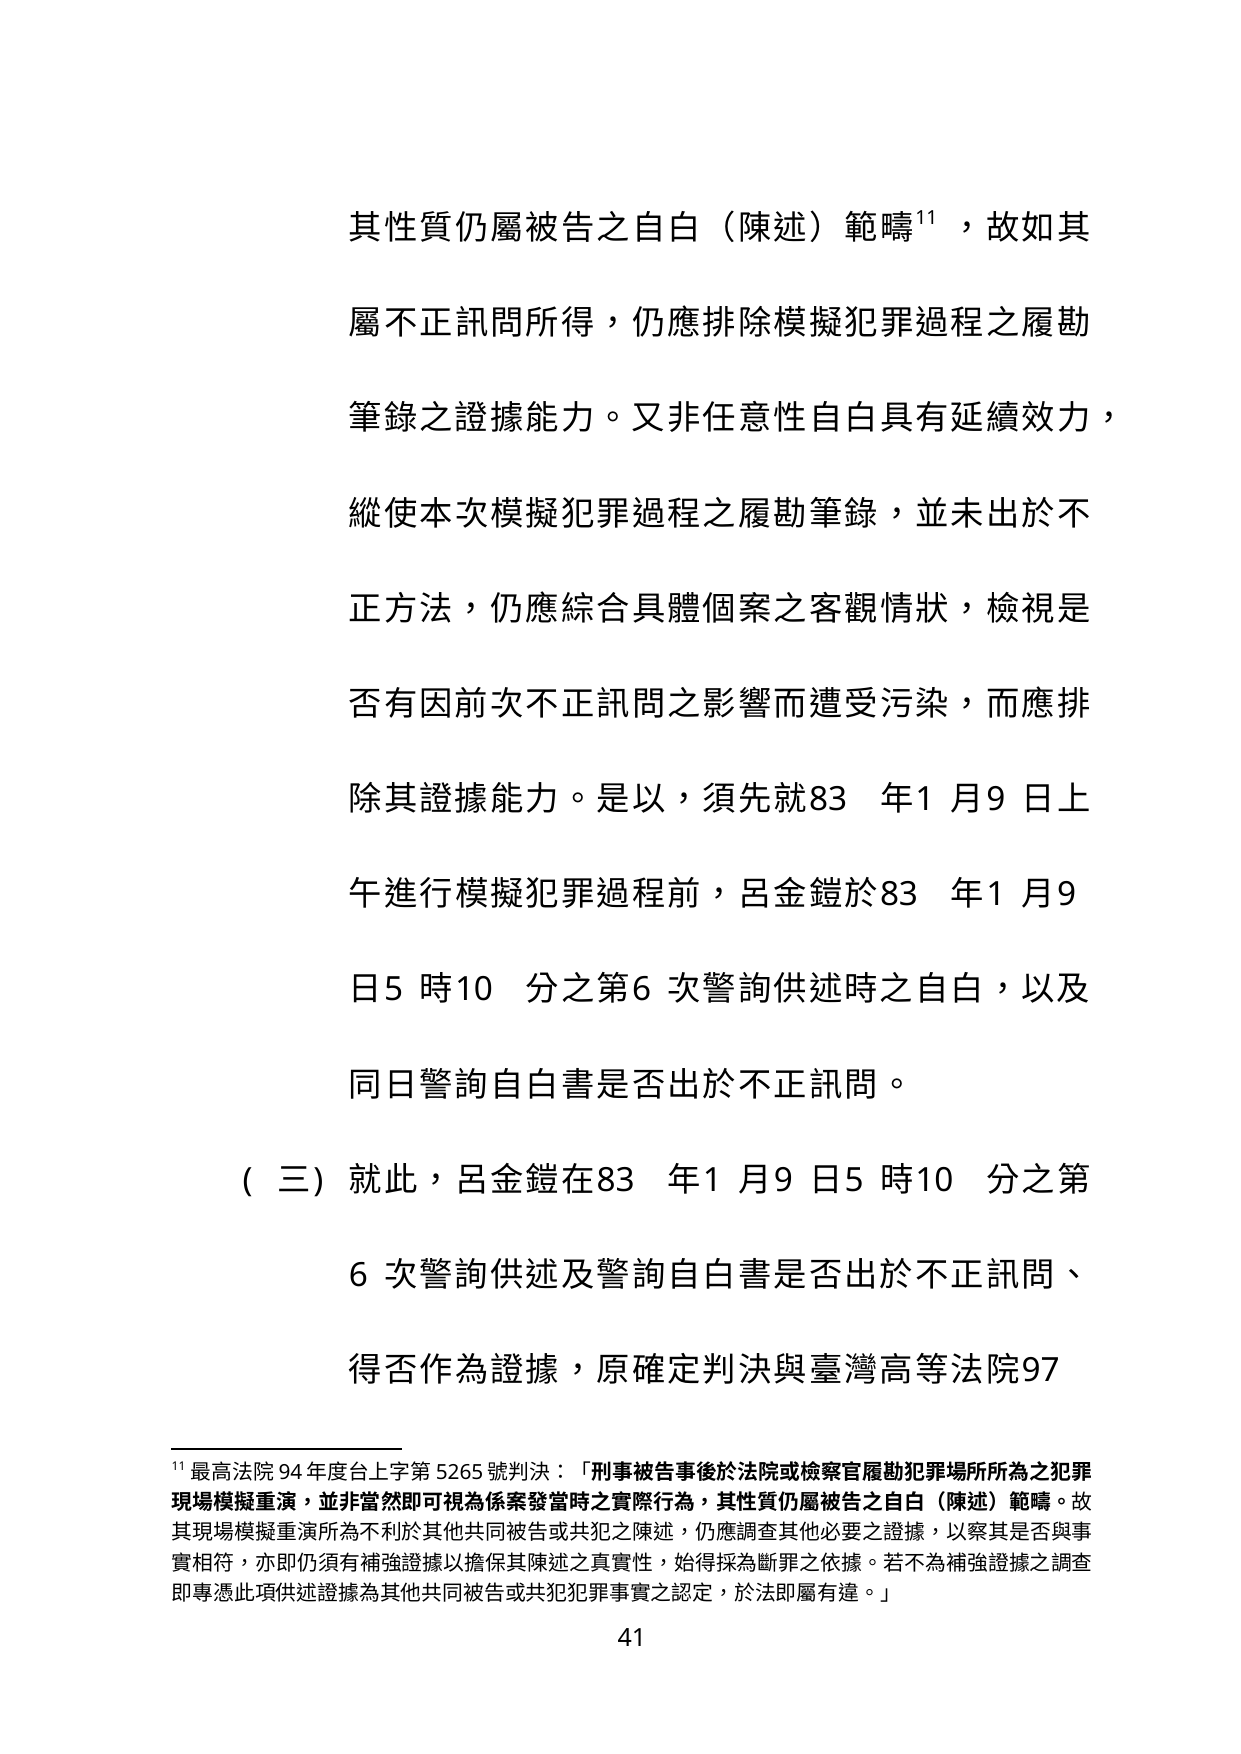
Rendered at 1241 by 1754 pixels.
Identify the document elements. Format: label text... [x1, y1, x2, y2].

subtitle 就此，呂金鎧在83年1月9日5時10分之第6次警詢供述及警詢自白書是否出於不正訊問、得否作為證據，原確定判決與臺灣高等法院97年度重上更(十一)字第218號判決認定有所歧異： [242, 1129, 1092, 1415]
subtitle 原確定判決主要係以陳○○供認內容及模擬犯罪過程之履勘筆錄作為認定呂金鎧有罪之裁判依據，然犯罪現場模擬重演，因非案發當時之實際行為，其性質仍屬被告之自白（陳述）範疇，故如其屬不正訊問所得，仍應排除模擬犯罪過程之履勘筆錄之證據能力。又非任意性自白具有延續效力，縱使本次模擬犯罪過程之履勘筆錄，並未出於不正方法，仍應綜合具體個案之客觀情狀，檢視是否有因前次不正訊問之影響而遭受污染，而應排除其證據能力。是以，須先就83年1月9日上午進行模擬犯罪過程前，呂金鎧於83年1月9日5時10分之第6次警詢供述時之自白，以及同日警詢自白書是否出於不正訊問。 [242, 177, 1092, 1129]
